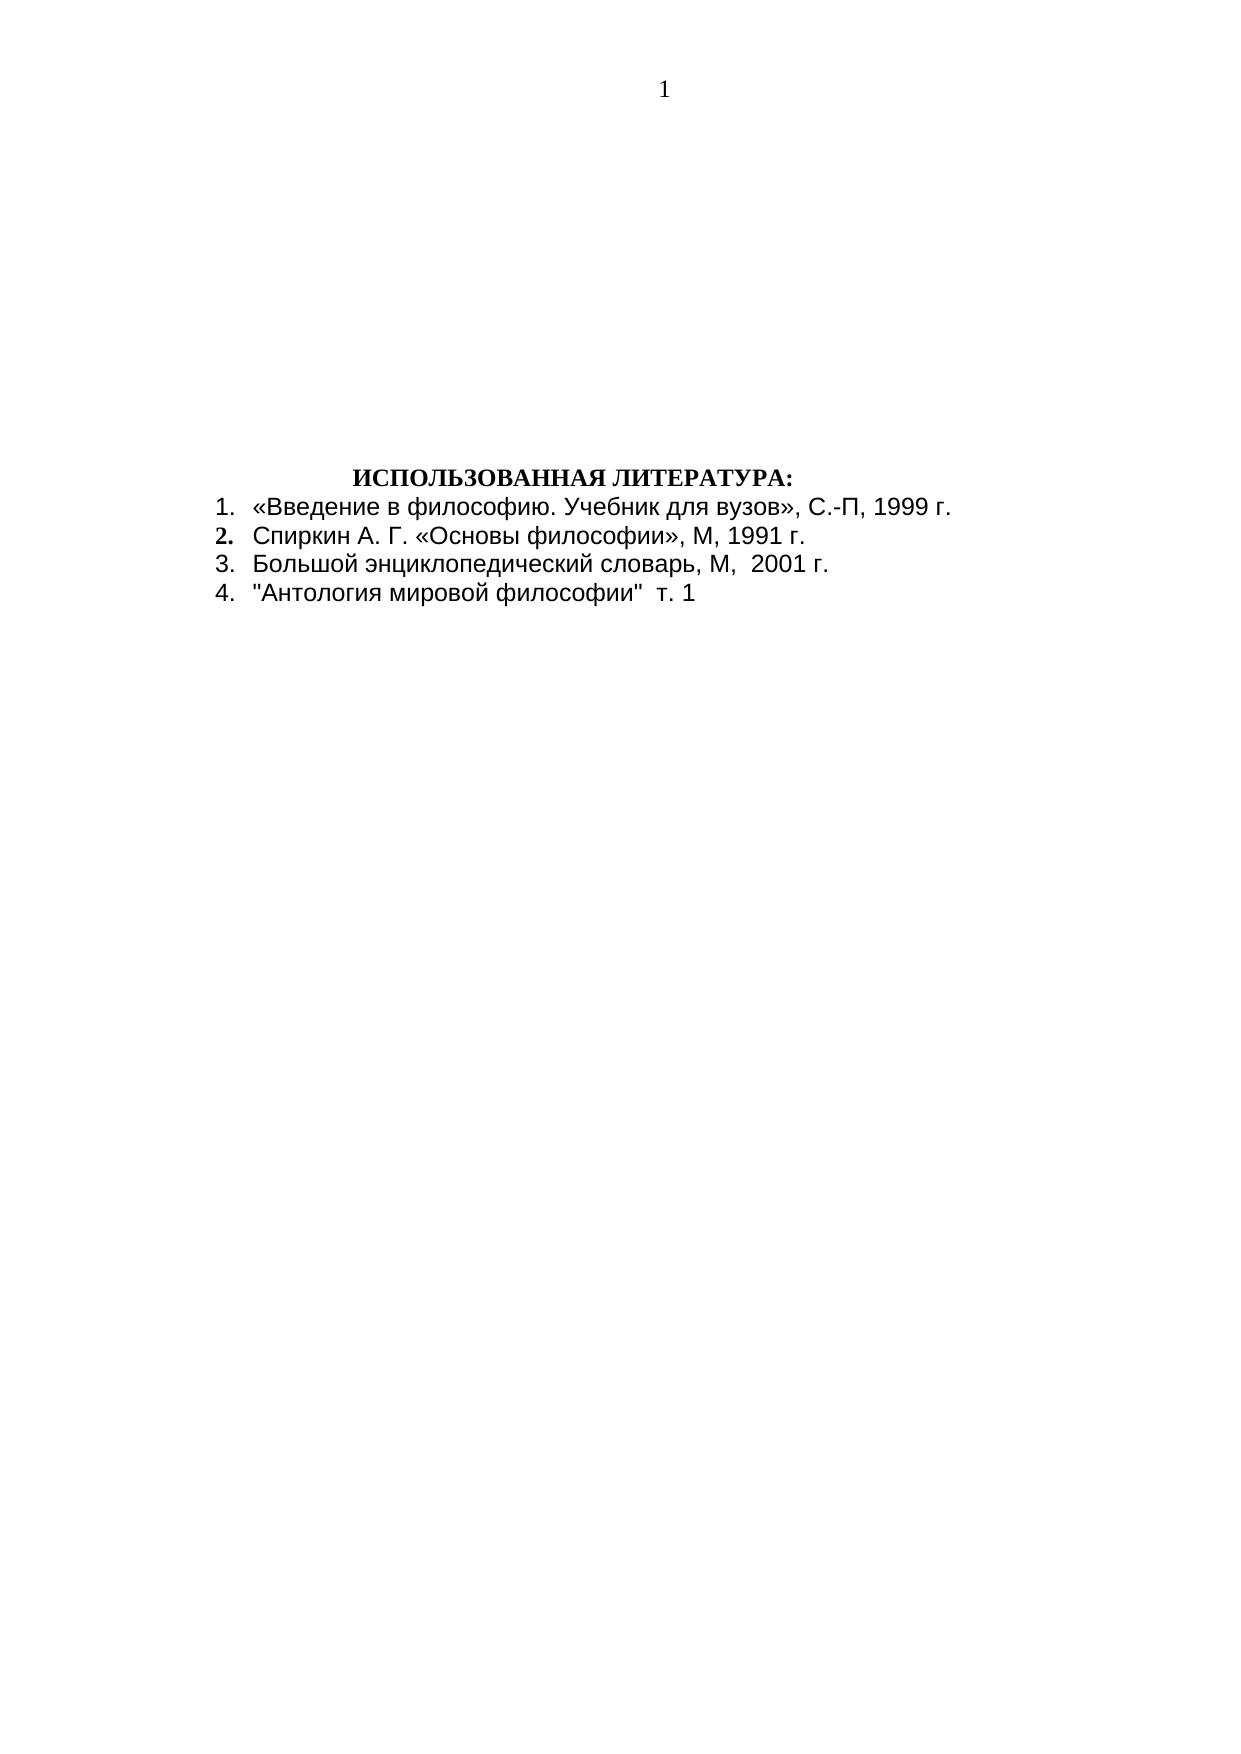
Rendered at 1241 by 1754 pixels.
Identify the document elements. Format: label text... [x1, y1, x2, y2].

list Спиркин А. Г. «Основы философии», М, 1991 г. [215, 521, 1152, 549]
text ИСПОЛЬЗОВАННАЯ ЛИТЕРАТУРА: [177, 463, 1152, 492]
list "Антология мировой философии" т. 1 [215, 578, 1152, 607]
list Большой энциклопедический словарь, М, 2001 г. [215, 549, 1152, 578]
list «Введение в философию. Учебник для вузов», С.-П, 1999 г. [215, 492, 1152, 521]
